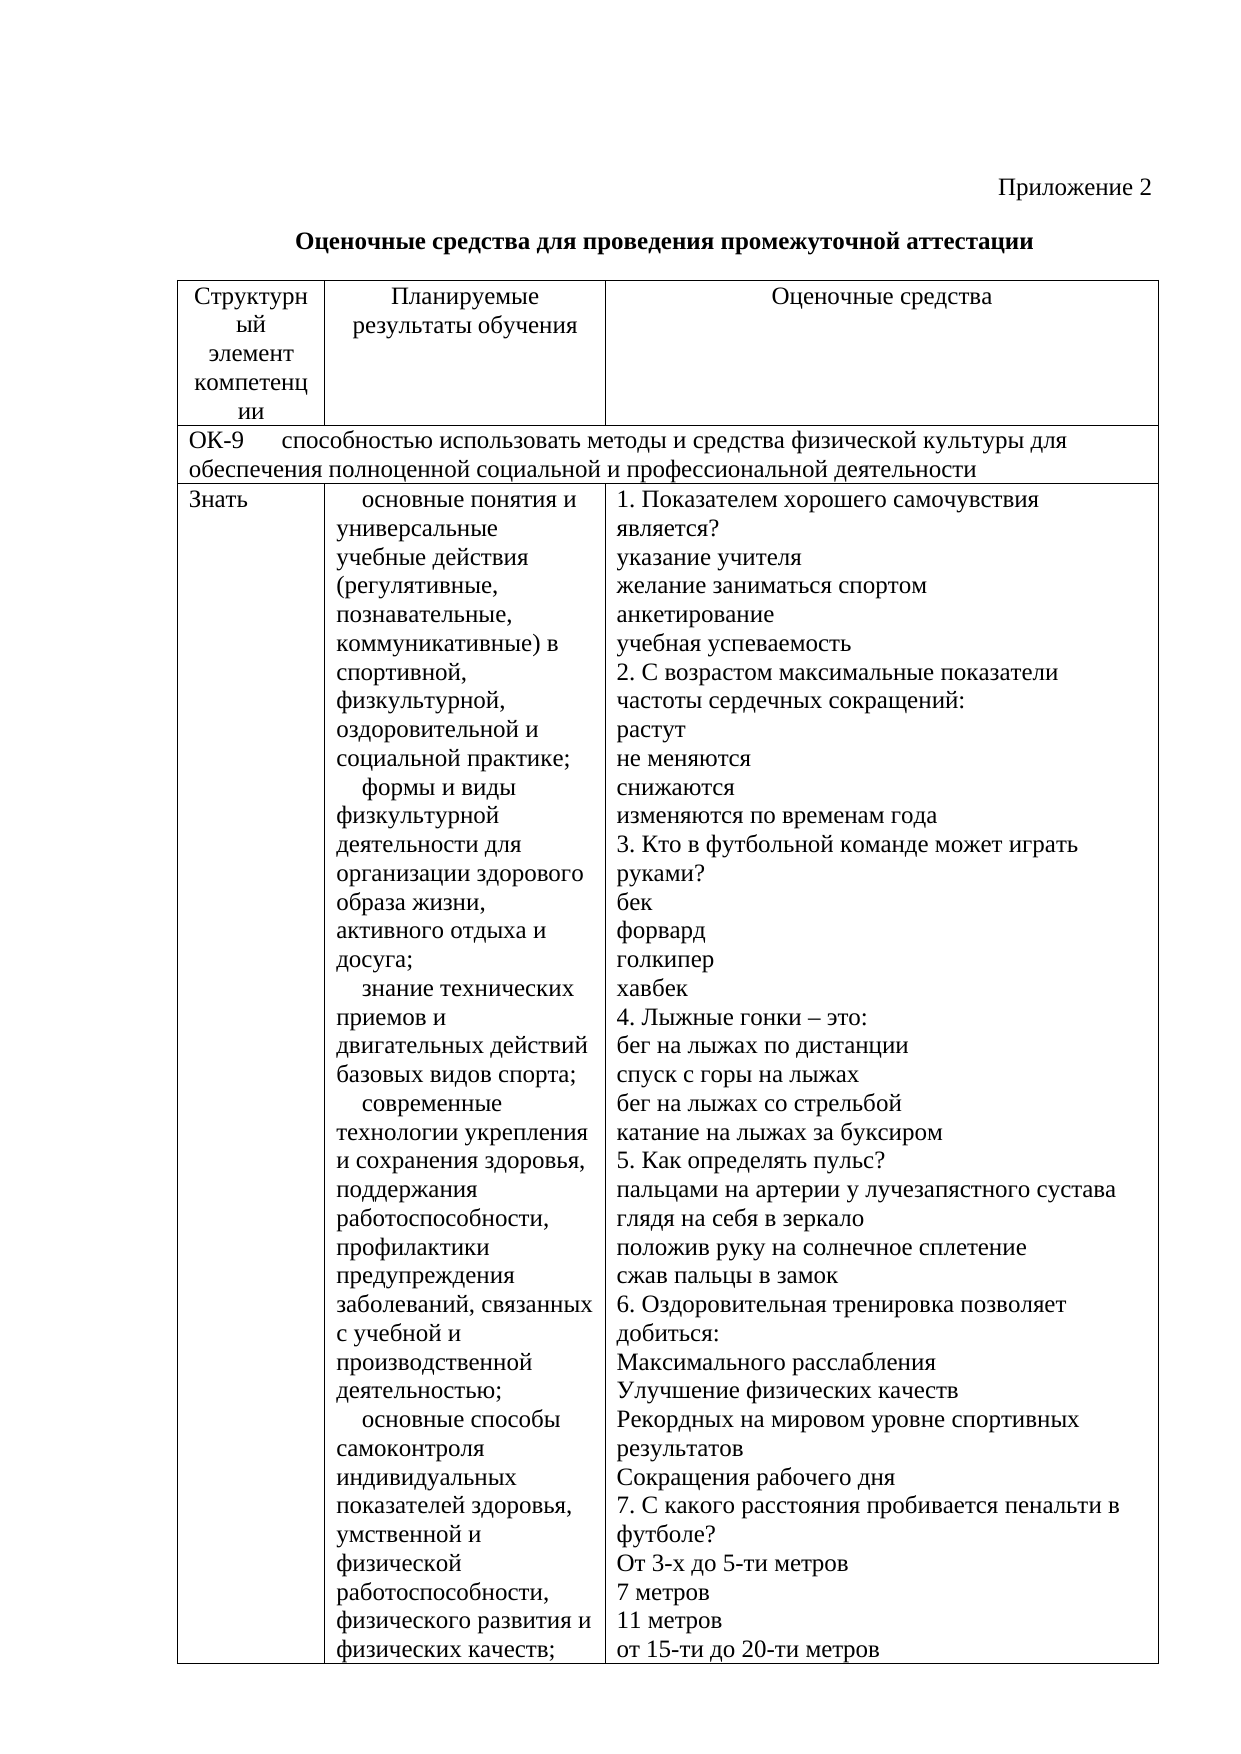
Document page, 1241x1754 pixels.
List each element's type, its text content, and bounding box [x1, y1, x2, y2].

table_header Планируемые результаты обучения [325, 281, 605, 424]
table_header Структурный элемент компетенции [178, 281, 324, 424]
table_cell Знать [178, 484, 324, 1663]
table_cell ОК-9 способностью использовать методы и средства физической культуры для обеспечения полноценной социальной и профессиональной деятельности [178, 426, 1158, 483]
table_header Оценочные средства [606, 281, 1158, 424]
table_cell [606, 484, 1158, 1663]
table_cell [325, 484, 605, 1663]
text Приложение 2 [177, 172, 1152, 201]
text Оценочные средства для проведения промежуточной аттестации [177, 226, 1152, 254]
